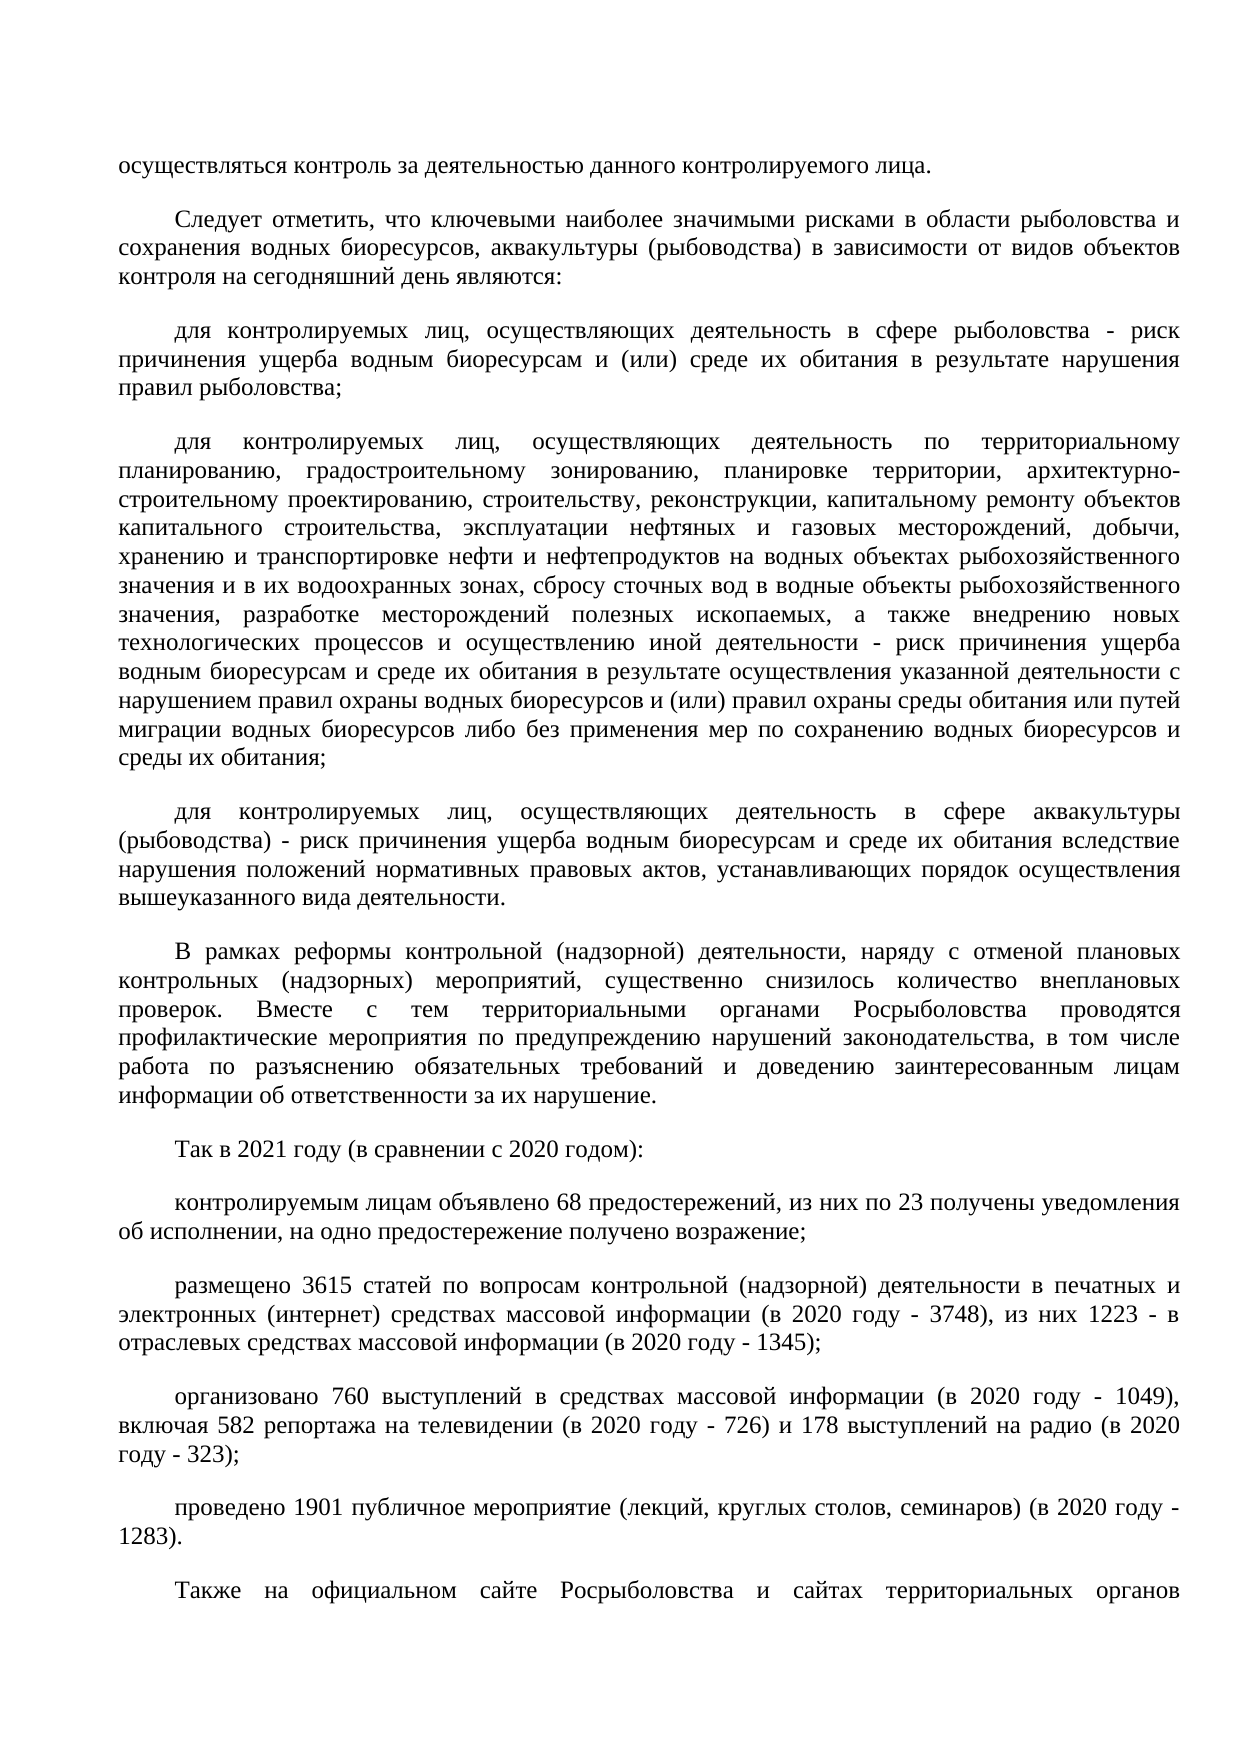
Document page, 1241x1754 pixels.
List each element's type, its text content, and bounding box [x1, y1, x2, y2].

text проведено 1901 публичное мероприятие (лекций, круглых столов, семинаров) (в 2020 году - 1283). [118, 1492, 1181, 1550]
text для контролируемых лиц, осуществляющих деятельность в сфере аквакультуры (рыбоводства) - риск причинения ущерба водным биоресурсам и среде их обитания вследствие нарушения положений нормативных правовых актов, устанавливающих порядок осуществления вышеуказанного вида деятельности. [118, 796, 1181, 911]
text контролируемым лицам объявлено 68 предостережений, из них по 23 получены уведомления об исполнении, на одно предостережение получено возражение; [118, 1187, 1181, 1245]
text для контролируемых лиц, осуществляющих деятельность в сфере рыболовства - риск причинения ущерба водным биоресурсам и (или) среде их обитания в результате нарушения правил рыболовства; [118, 315, 1181, 401]
text организовано 760 выступлений в средствах массовой информации (в 2020 году - 1049), включая 582 репортажа на телевидении (в 2020 году - 726) и 178 выступлений на радио (в 2020 году - 323); [118, 1381, 1181, 1467]
text для контролируемых лиц, осуществляющих деятельность по территориальному планированию, градостроительному зонированию, планировке территории, архитектурно-строительному проектированию, строительству, реконструкции, капитальному ремонту объектов капитального строительства, эксплуатации нефтяных и газовых месторождений, добычи, хранению и транспортировке нефти и нефтепродуктов на водных объектах рыбохозяйственного значения и в их водоохранных зонах, сбросу сточных вод в водные объекты рыбохозяйственного значения, разработке месторождений полезных ископаемых, а также внедрению новых технологических процессов и осуществлению иной деятельности - риск причинения ущерба водным биоресурсам и среде их обитания в результате осуществления указанной деятельности с нарушением правил охраны водных биоресурсов и (или) правил охраны среды обитания или путей миграции водных биоресурсов либо без применения мер по сохранению водных биоресурсов и среды их обитания; [118, 426, 1181, 771]
text Следует отметить, что ключевыми наиболее значимыми рисками в области рыболовства и сохранения водных биоресурсов, аквакультуры (рыбоводства) в зависимости от видов объектов контроля на сегодняшний день являются: [118, 204, 1181, 290]
text В рамках реформы контрольной (надзорной) деятельности, наряду с отменой плановых контрольных (надзорных) мероприятий, существенно снизилось количество внеплановых проверок. Вместе с тем территориальными органами Росрыболовства проводятся профилактические мероприятия по предупреждению нарушений законодательства, в том числе работа по разъяснению обязательных требований и доведению заинтересованным лицам информации об ответственности за их нарушение. [118, 936, 1181, 1109]
text размещено 3615 статей по вопросам контрольной (надзорной) деятельности в печатных и электронных (интернет) средствах массовой информации (в 2020 году - 3748), из них 1223 - в отраслевых средствах массовой информации (в 2020 году - 1345); [118, 1270, 1181, 1356]
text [118, 1575, 1181, 1604]
text Так в 2021 году (в сравнении с 2020 годом): [118, 1134, 1181, 1162]
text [118, 150, 1181, 179]
